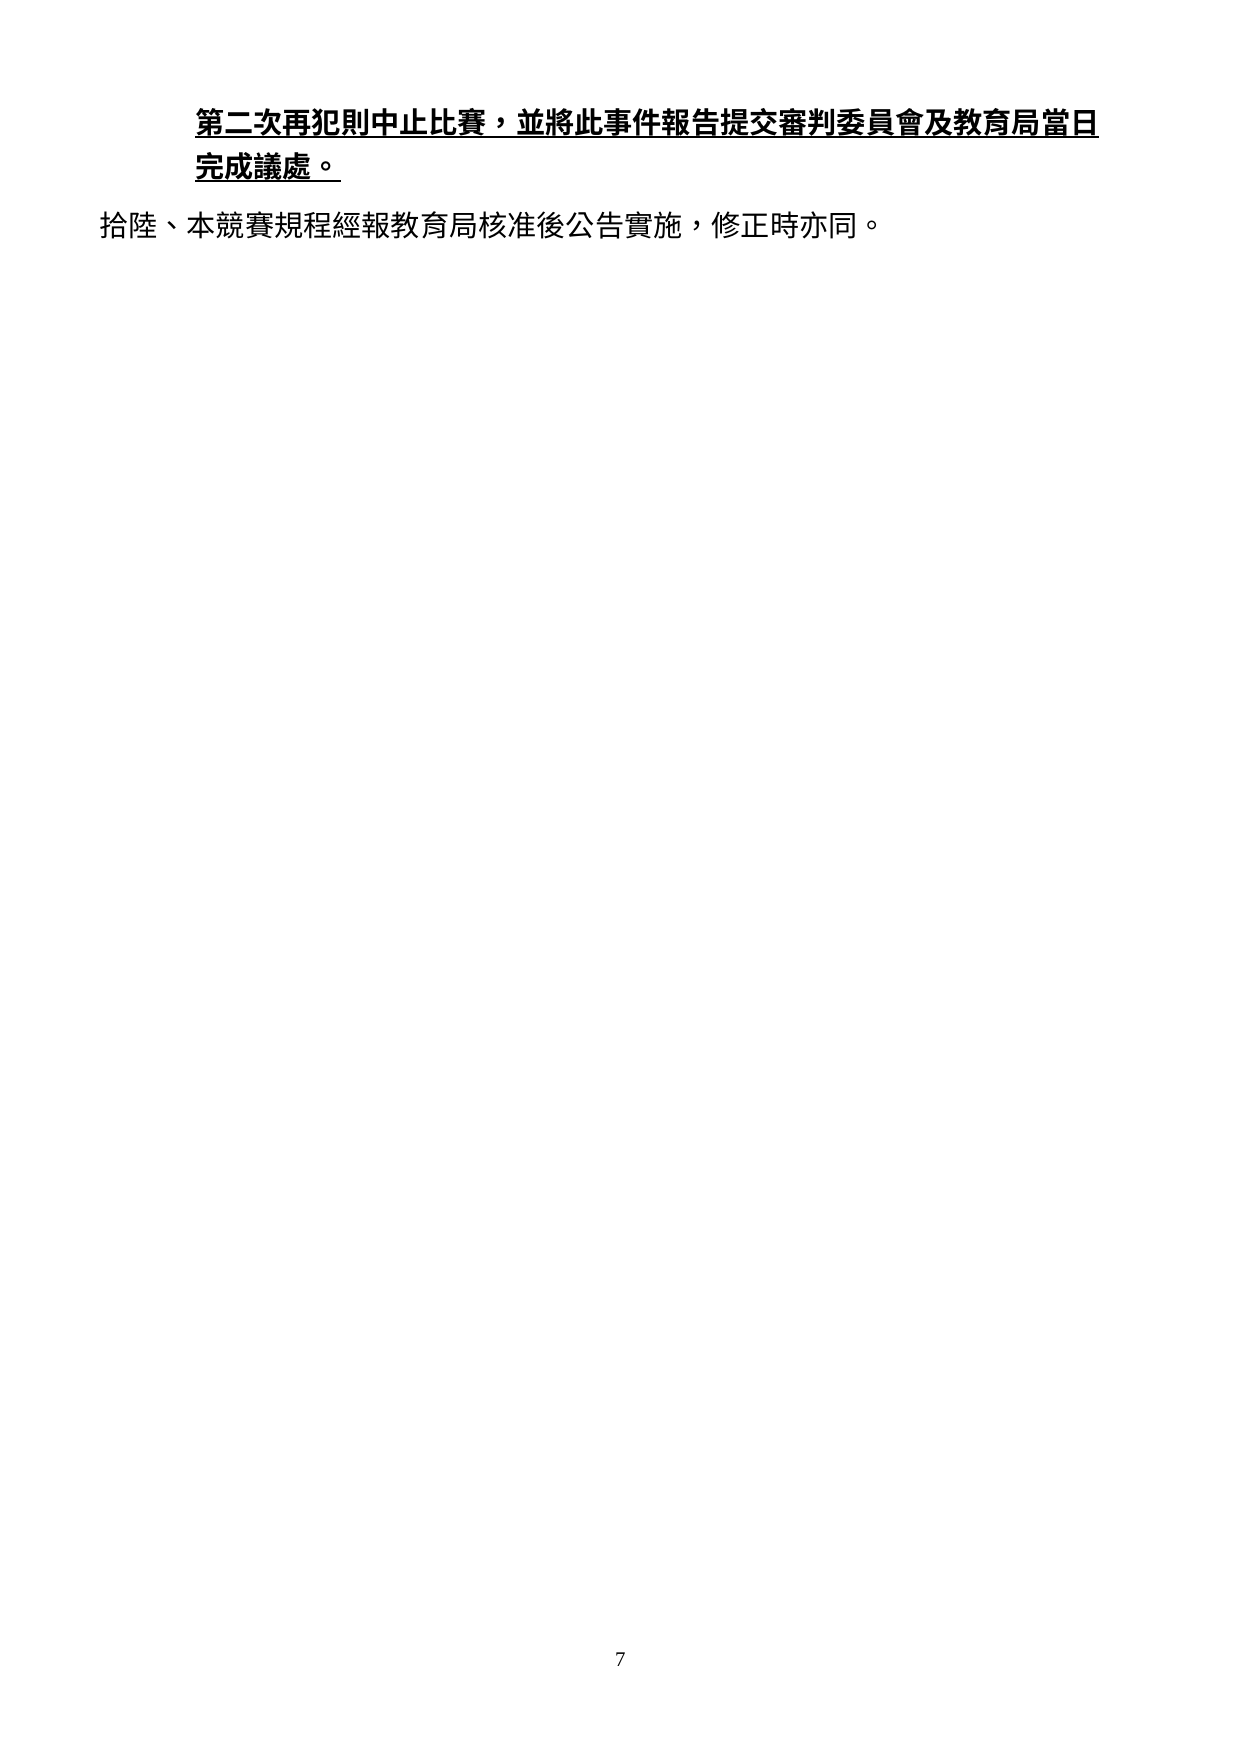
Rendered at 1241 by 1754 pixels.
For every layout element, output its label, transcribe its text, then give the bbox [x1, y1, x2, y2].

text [195, 99, 1123, 186]
text 拾陸、本競賽規程經報教育局核准後公告實施，修正時亦同。 [92, 186, 1134, 261]
